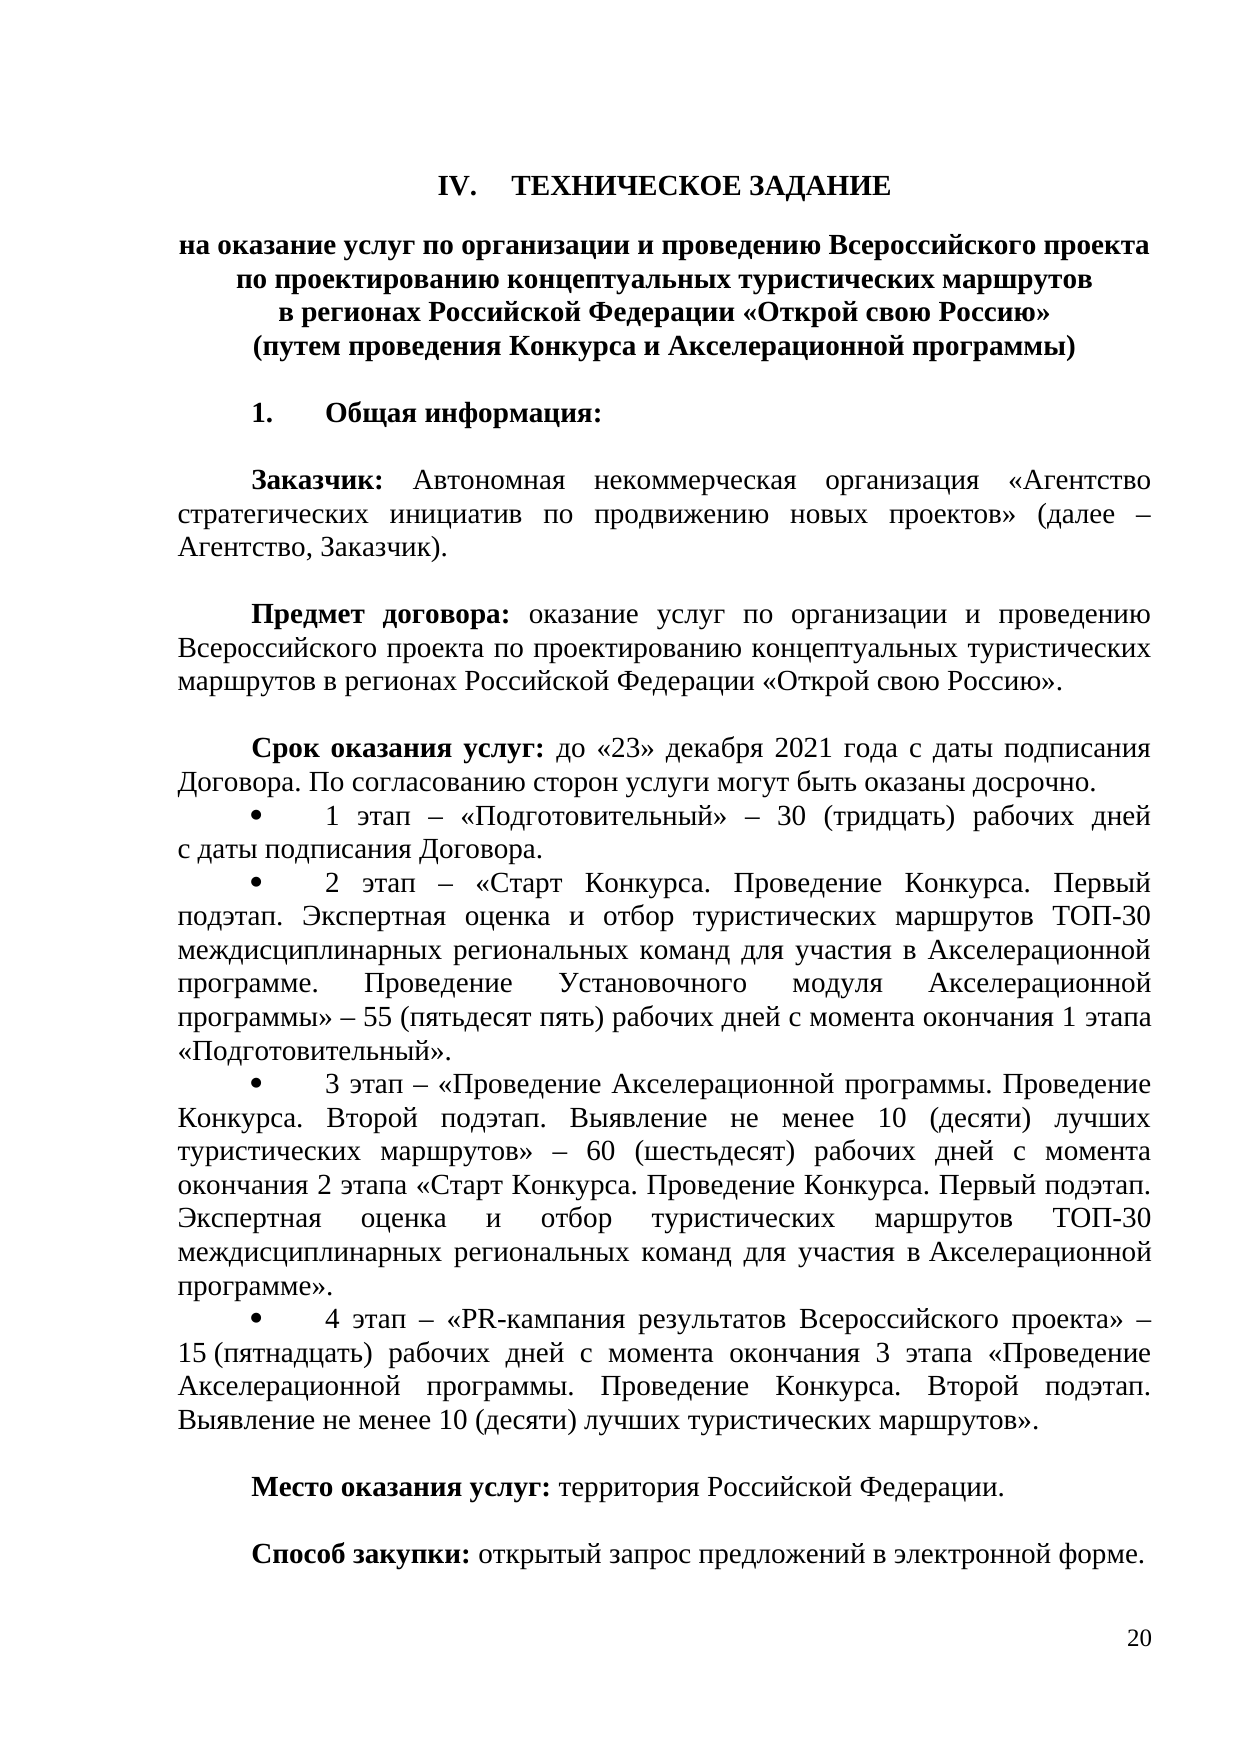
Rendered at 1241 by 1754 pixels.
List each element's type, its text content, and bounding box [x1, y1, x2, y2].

text Заказчик: Автономная некоммерческая организация «Агентство стратегических инициатив по продвижению новых проектов» (далее – Агентство, Заказчик). [177, 462, 1152, 563]
text Предмет договора: оказание услуг по организации и проведению Всероссийского проекта по проектированию концептуальных туристических маршрутов в регионах Российской Федерации «Открой свою Россию». [177, 596, 1152, 697]
text Способ закупки: открытый запрос предложений в электронной форме. [177, 1536, 1152, 1569]
list 4 этап – «PR-кампания результатов Всероссийского проекта» – 15 (пятнадцать) рабочих дней с момента окончания 3 этапа «Проведение Акселерационной программы. Проведение Конкурса. Второй подэтап. Выявление не менее 10 (десяти) лучших туристических маршрутов». [177, 1301, 1152, 1435]
text Срок оказания услуг: до «23» декабря 2021 года с даты подписания Договора. По согласованию сторон услуги могут быть оказаны досрочно. [177, 731, 1152, 798]
list 3 этап – «Проведение Акселерационной программы. Проведение Конкурса. Второй подэтап. Выявление не менее 10 (десяти) лучших туристических маршрутов» – 60 (шестьдесят) рабочих дней с момента окончания 2 этапа «Старт Конкурса. Проведение Конкурса. Первый подэтап. Экспертная оценка и отбор туристических маршрутов ТОП-30 междисциплинарных региональных команд для участия в Акселерационной программе». [177, 1066, 1152, 1301]
list 2 этап – «Старт Конкурса. Проведение Конкурса. Первый подэтап. Экспертная оценка и отбор туристических маршрутов ТОП-30 междисциплинарных региональных команд для участия в Акселерационной программе. Проведение Установочного модуля Акселерационной программы» – 55 (пятьдесят пять) рабочих дней с момента окончания 1 этапа «Подготовительный». [177, 865, 1152, 1066]
list Общая информация: [251, 395, 1152, 429]
text на оказание услуг по организации и проведению Всероссийского проекта по проектированию концептуальных туристических маршрутов в регионах Российской Федерации «Открой свою Россию» [177, 227, 1152, 328]
list ТЕХНИЧЕСКОЕ ЗАДАНИЕ [177, 168, 1152, 202]
text (путем проведения Конкурса и Акселерационной программы) [177, 328, 1152, 362]
list 1 этап – «Подготовительный» – 30 (тридцать) рабочих дней с даты подписания Договора. [177, 798, 1152, 865]
text Место оказания услуг: территория Российской Федерации. [177, 1469, 1152, 1502]
